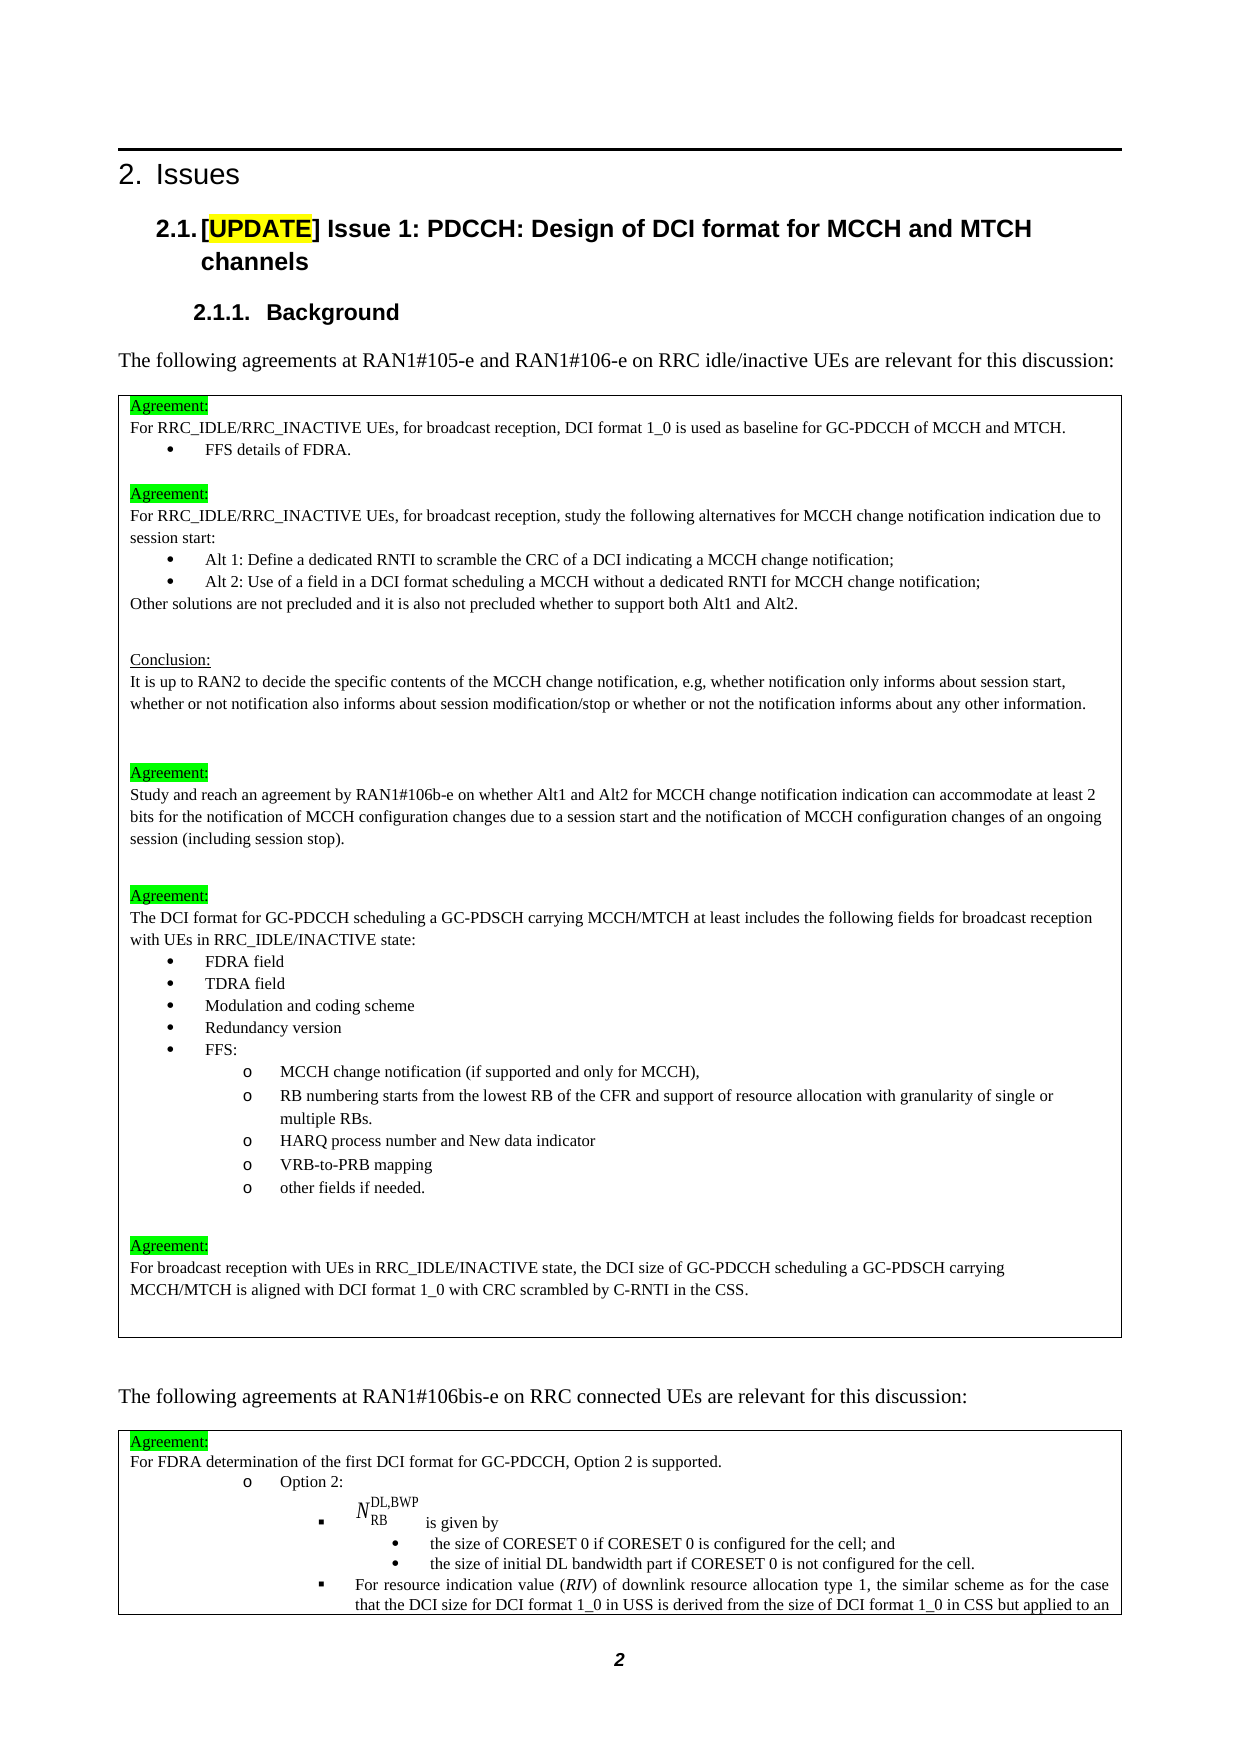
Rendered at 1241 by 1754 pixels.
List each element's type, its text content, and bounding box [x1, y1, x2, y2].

subtitle Issues [118, 151, 1122, 191]
text The following agreements at RAN1#106bis-e on RRC connected UEs are relevant for this discussion: [118, 1384, 1122, 1408]
subtitle [UPDATE] Issue 1: PDCCH: Design of DCI format for MCCH and MTCH channels [156, 214, 1122, 276]
text The following agreements at RAN1#105-e and RAN1#106-e on RRC idle/inactive UEs are relevant for this discussion: [118, 348, 1122, 372]
subtitle Background [193, 299, 1122, 326]
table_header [119, 1431, 1121, 1614]
table_header Agreement: For RRC_IDLE/RRC_INACTIVE UEs, for broadcast reception, DCI format 1_0 is used as baseline for GC-PDCCH of MCCH and MTCH. FFS details of FDRA. Agreement: For RRC_IDLE/RRC_INACTIVE UEs, for broadcast reception, study the following alternatives for MCCH change notification indication due to session start: Alt 1: Define a dedicated RNTI to scramble the CRC of a DCI indicating a MCCH change notification; Alt 2: Use of a field in a DCI format scheduling a MCCH without a dedicated RNTI for MCCH change notification; Other solutions are not precluded and it is also not precluded whether to support both Alt1 and Alt2. Conclusion: It is up to RAN2 to decide the specific contents of the MCCH change notification, e.g, whether notification only informs about session start, whether or not notification also informs about session modification/stop or whether or not the notification informs about any other information. Agreement: Study and reach an agreement by RAN1#106b-e on whether Alt1 and Alt2 for MCCH change notification indication can accommodate at least 2 bits for the notification of MCCH configuration changes due to a session start and the notification of MCCH configuration changes of an ongoing session (including session stop). Agreement: The DCI format for GC-PDCCH scheduling a GC-PDSCH carrying MCCH/MTCH at least includes the following fields for broadcast reception with UEs in RRC_IDLE/INACTIVE state: FDRA field TDRA field Modulation and coding scheme Redundancy version FFS: MCCH change notification (if supported and only for MCCH), RB numbering starts from the lowest RB of the CFR and support of resource allocation with granularity of single or multiple RBs. HARQ process number and New data indicator VRB-to-PRB mapping other fields if needed. Agreement: For broadcast reception with UEs in RRC_IDLE/INACTIVE state, the DCI size of GC-PDCCH scheduling a GC-PDSCH carrying MCCH/MTCH is aligned with DCI format 1_0 with CRC scrambled by C-RNTI in the CSS. [119, 396, 1121, 1337]
